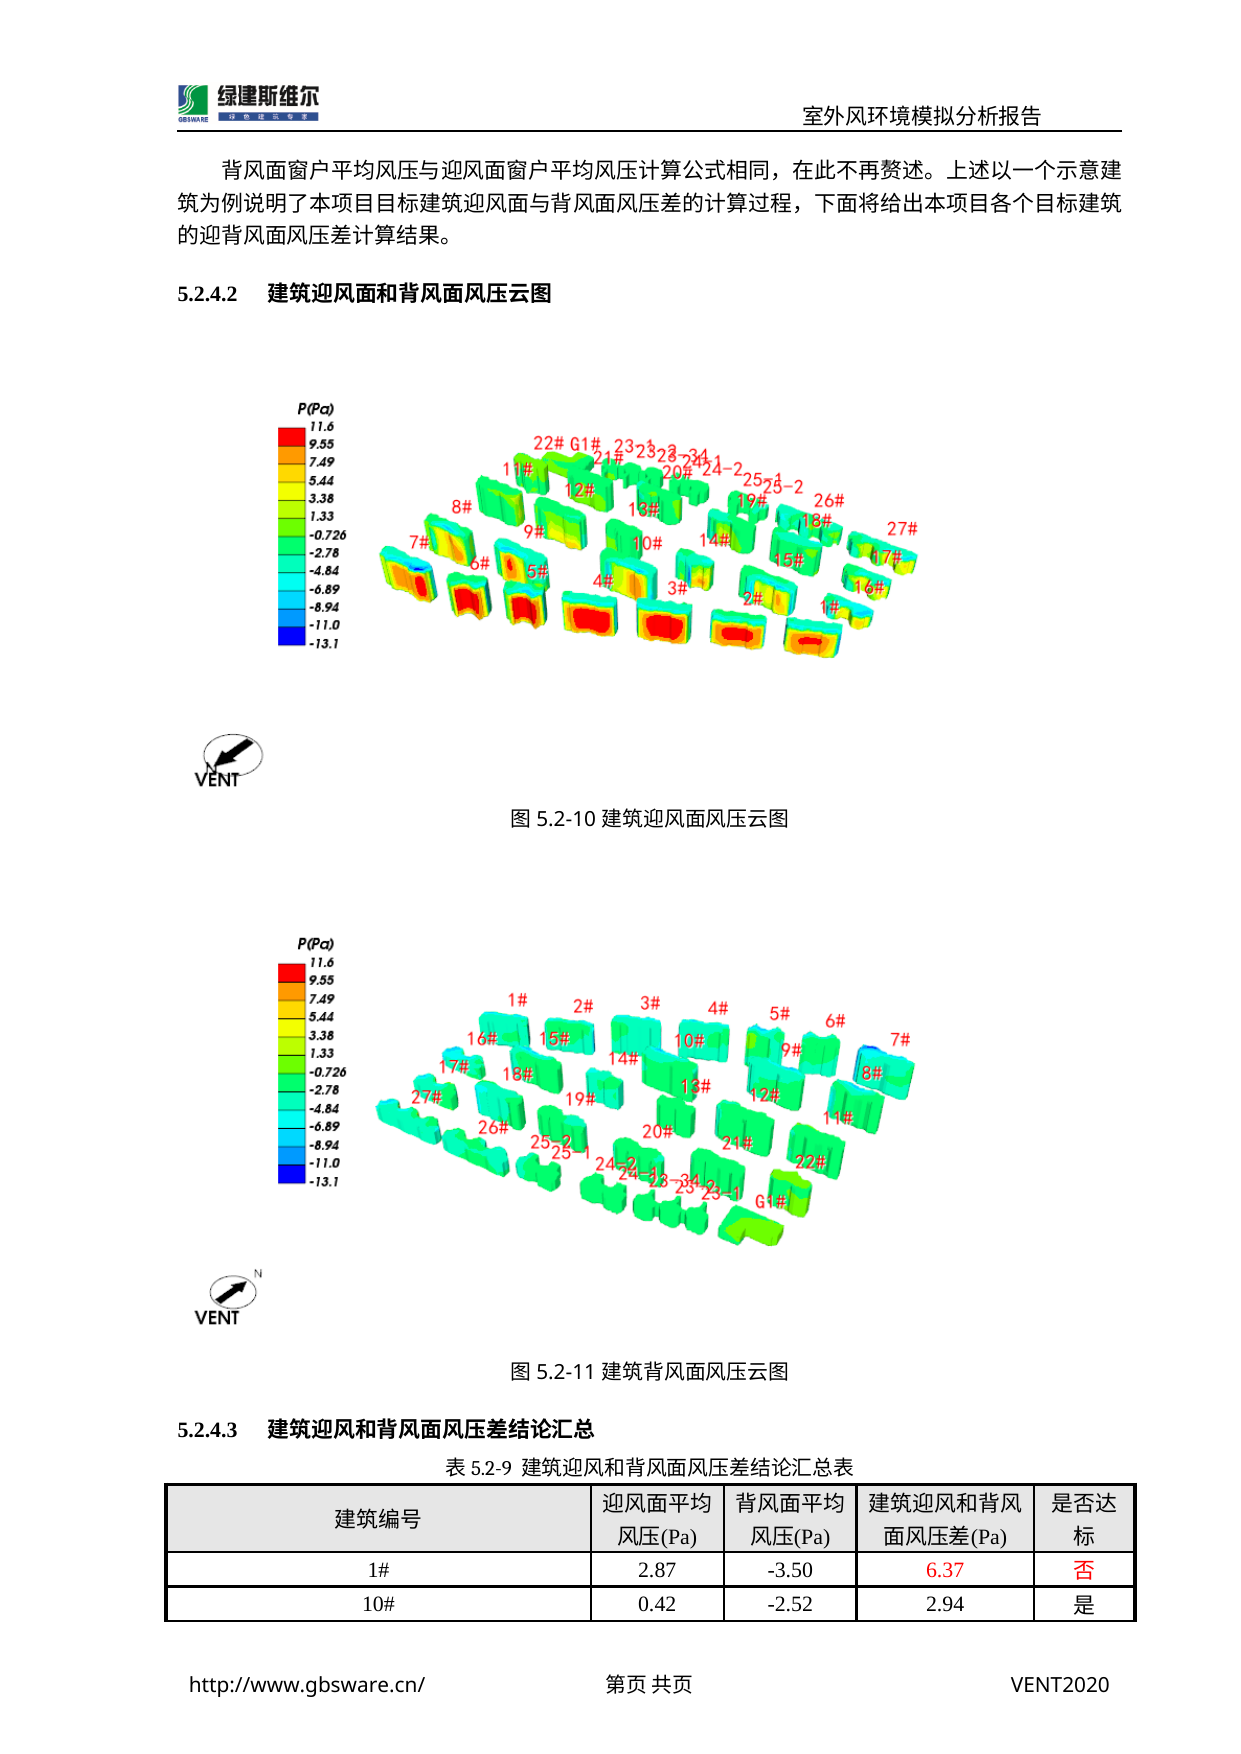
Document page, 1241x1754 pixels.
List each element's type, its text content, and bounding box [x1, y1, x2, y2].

picture [177, 82, 320, 124]
table_cell 2.87 [592, 1553, 723, 1585]
table_cell 2.94 [858, 1588, 1033, 1620]
table_header 建筑编号 [168, 1486, 590, 1551]
table_cell 否 [1035, 1553, 1133, 1585]
table_header 背风面平均风压(Pa) [725, 1486, 855, 1551]
text 背风面窗户平均风压与迎风面窗户平均风压计算公式相同，在此不再赘述。上述以一个示意建筑为例说明了本项目目标建筑迎风面与背风面风压差的计算过程，下面将给出本项目各个目标建筑的迎背风面风压差计算结果。 [177, 153, 1122, 250]
table_cell 是 [1035, 1588, 1133, 1620]
table_cell 0.42 [592, 1588, 723, 1620]
table_cell -3.50 [725, 1553, 855, 1585]
picture [184, 313, 1115, 802]
table_header 是否达标 [1035, 1486, 1133, 1551]
table_cell 1# [168, 1553, 590, 1585]
subtitle 建筑迎风和背风面风压差结论汇总 [177, 1411, 1122, 1444]
table_cell 10# [168, 1588, 590, 1620]
picture [184, 848, 1115, 1340]
subtitle 建筑迎风面和背风面风压云图 [177, 275, 1122, 308]
table_cell -2.52 [725, 1588, 855, 1620]
table_header 迎风面平均风压(Pa) [592, 1486, 723, 1551]
table_cell 6.37 [858, 1553, 1033, 1585]
table_header 建筑迎风和背风面风压差(Pa) [858, 1486, 1033, 1551]
